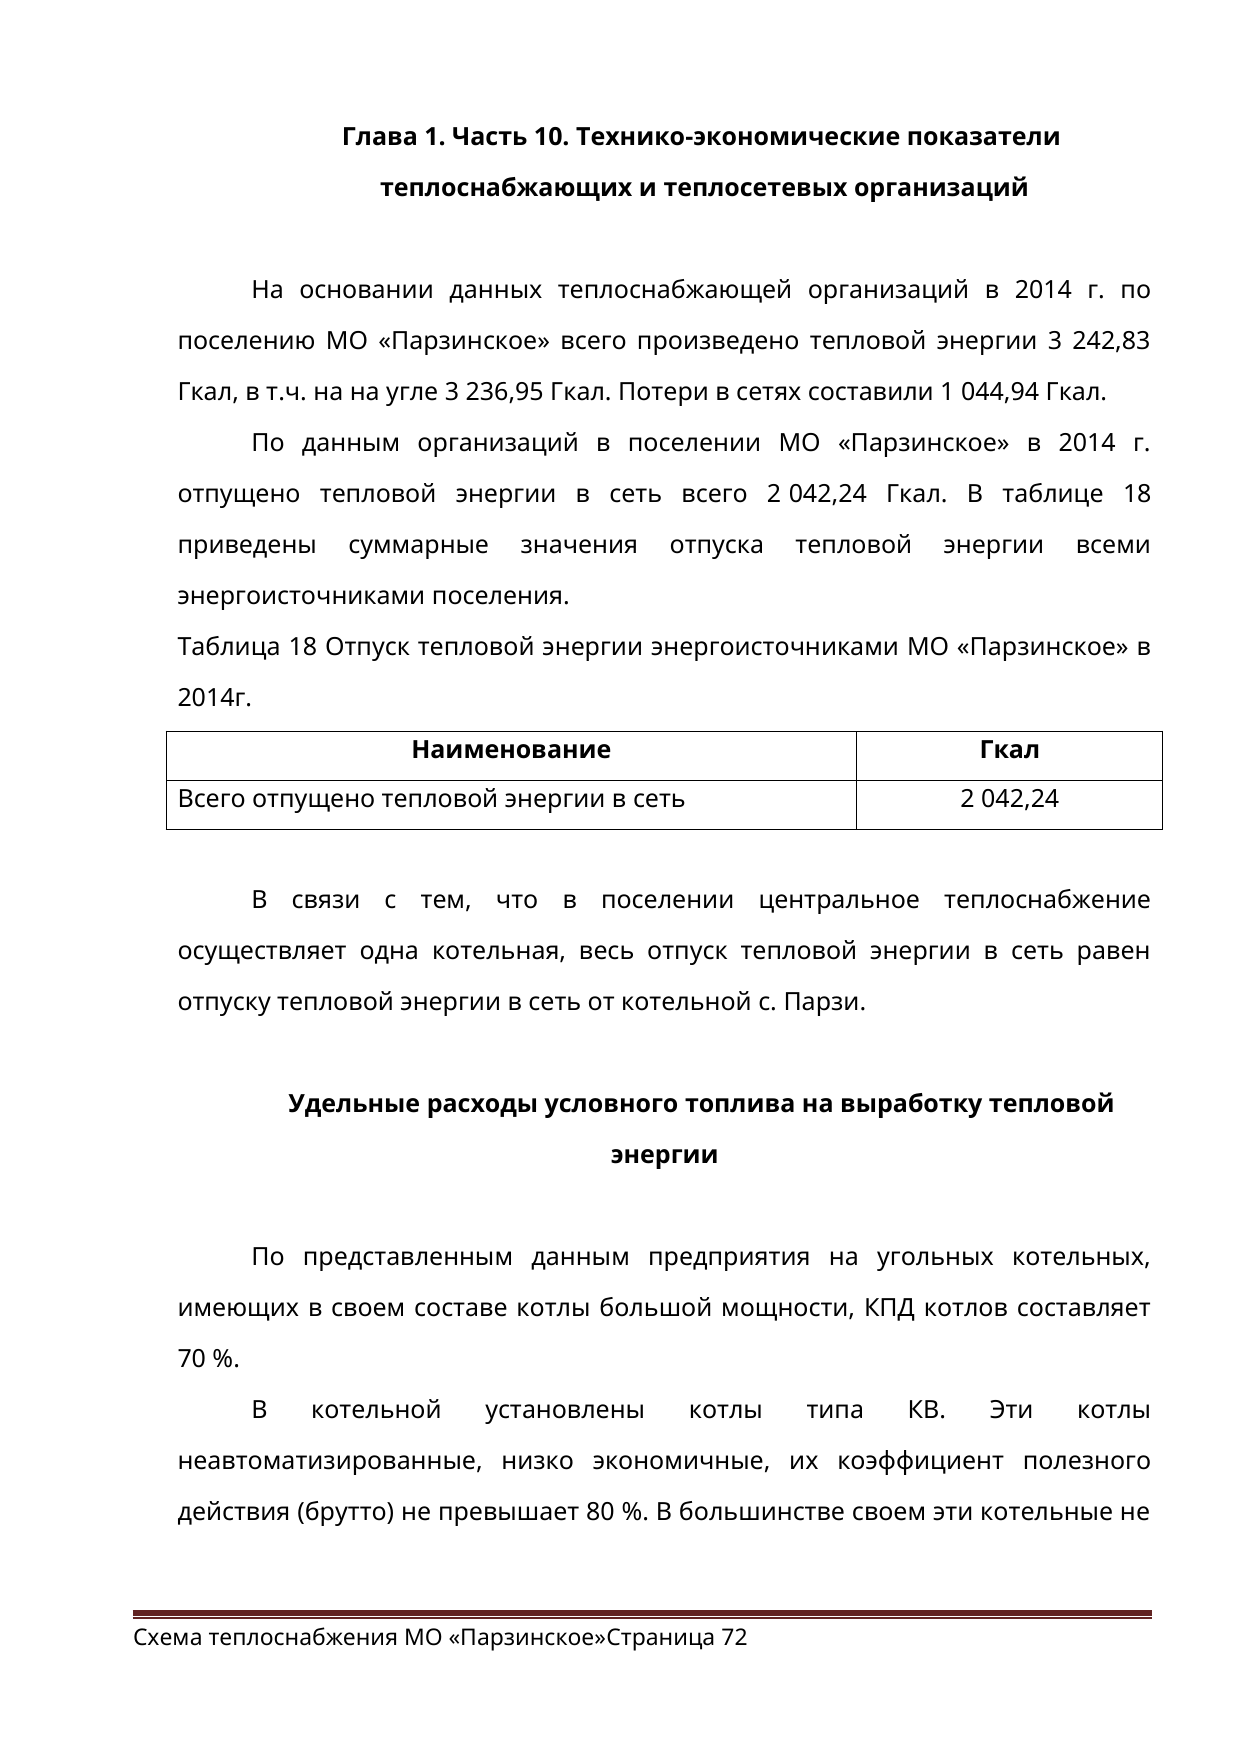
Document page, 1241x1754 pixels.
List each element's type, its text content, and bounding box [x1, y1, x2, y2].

text теплоснабжающих и теплосетевых организаций [177, 169, 1152, 203]
text Таблица 18 Отпуск тепловой энергии энергоисточниками МО «Парзинское» в 2014г. [177, 628, 1152, 714]
text По представленным данным предприятия на угольных котельных, имеющих в своем составе котлы большой мощности, КПД котлов составляет 70 %. [177, 1239, 1152, 1375]
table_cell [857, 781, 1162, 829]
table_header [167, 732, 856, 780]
text В связи с тем, что в поселении центральное теплоснабжение осуществляет одна котельная, весь отпуск тепловой энергии в сеть равен отпуску тепловой энергии в сеть от котельной с. Парзи. [177, 881, 1152, 1018]
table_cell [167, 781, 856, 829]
text По данным организаций в поселении МО «Парзинское» в 2014 г. отпущено тепловой энергии в сеть всего 2 042,24 Гкал. В таблице 18 приведены суммарные значения отпуска тепловой энергии всеми энергоисточниками поселения. [177, 424, 1152, 612]
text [177, 1392, 1152, 1528]
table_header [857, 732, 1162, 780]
text На основании данных теплоснабжающей организаций в 2014 г. по поселению МО «Парзинское» всего произведено тепловой энергии 3 242,83 Гкал, в т.ч. на на угле 3 236,95 Гкал. Потери в сетях составили 1 044,94 Гкал. [177, 271, 1152, 407]
text Удельные расходы условного топлива на выработку тепловой энергии [177, 1086, 1152, 1171]
text Глава 1. Часть 10. Технико-экономические показатели [177, 118, 1152, 152]
